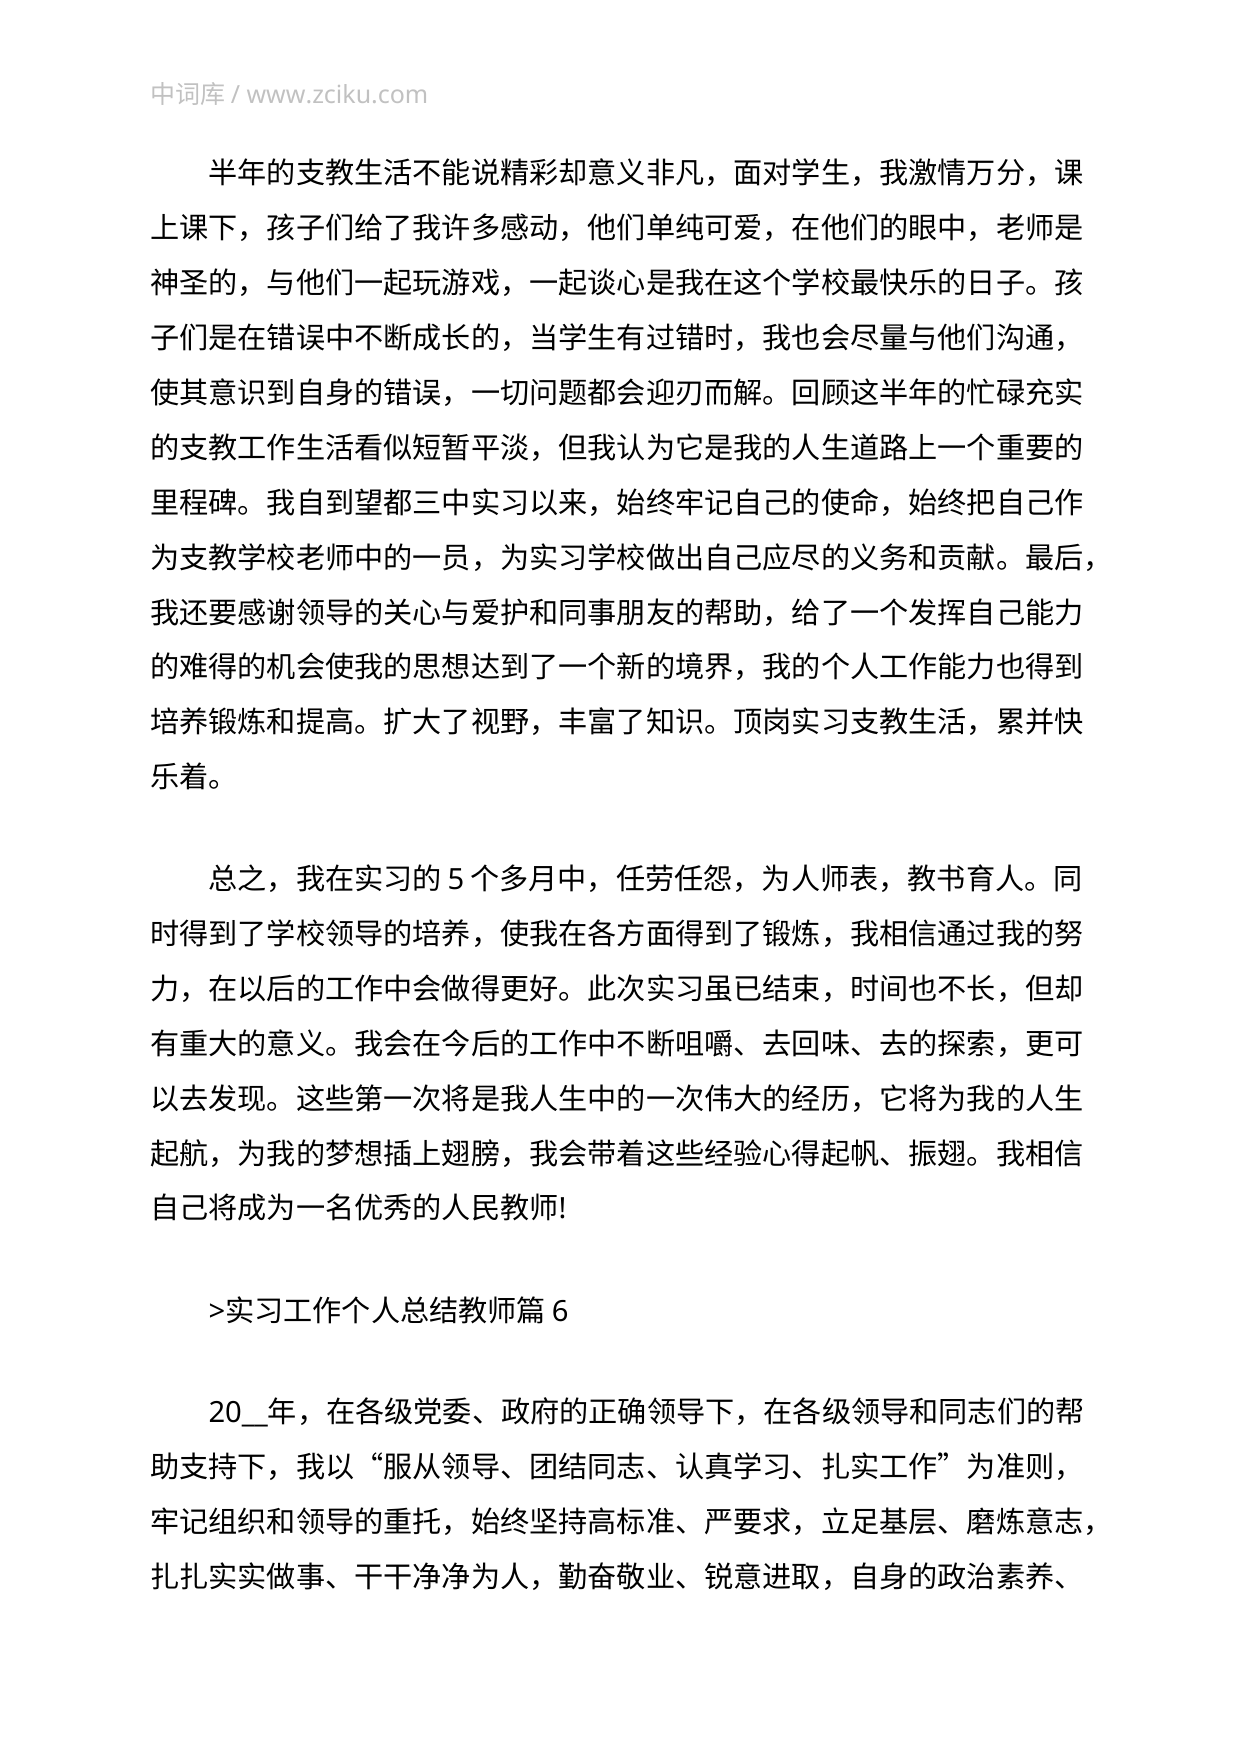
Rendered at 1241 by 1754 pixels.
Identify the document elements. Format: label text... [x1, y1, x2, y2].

text 总之，我在实习的5个多月中，任劳任怨，为人师表，教书育人。同时得到了学校领导的培养，使我在各方面得到了锻炼，我相信通过我的努力，在以后的工作中会做得更好。此次实习虽已结束，时间也不长，但却有重大的意义。我会在今后的工作中不断咀嚼、去回味、去的探索，更可以去发现。这些第一次将是我人生中的一次伟大的经历，它将为我的人生起航，为我的梦想插上翅膀，我会带着这些经验心得起帆、振翅。我相信自己将成为一名优秀的人民教师! [150, 856, 1090, 1227]
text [150, 1389, 1090, 1596]
text >实习工作个人总结教师篇6 [150, 1287, 1090, 1329]
text 半年的支教生活不能说精彩却意义非凡，面对学生，我激情万分，课上课下，孩子们给了我许多感动，他们单纯可爱，在他们的眼中，老师是神圣的，与他们一起玩游戏，一起谈心是我在这个学校最快乐的日子。孩子们是在错误中不断成长的，当学生有过错时，我也会尽量与他们沟通，使其意识到自身的错误，一切问题都会迎刃而解。回顾这半年的忙碌充实的支教工作生活看似短暂平淡，但我认为它是我的人生道路上一个重要的里程碑。我自到望都三中实习以来，始终牢记自己的使命，始终把自己作为支教学校老师中的一员，为实习学校做出自己应尽的义务和贡献。最后，我还要感谢领导的关心与爱护和同事朋友的帮助，给了一个发挥自己能力的难得的机会使我的思想达到了一个新的境界，我的个人工作能力也得到培养锻炼和提高。扩大了视野，丰富了知识。顶岗实习支教生活，累并快乐着。 [150, 150, 1090, 796]
